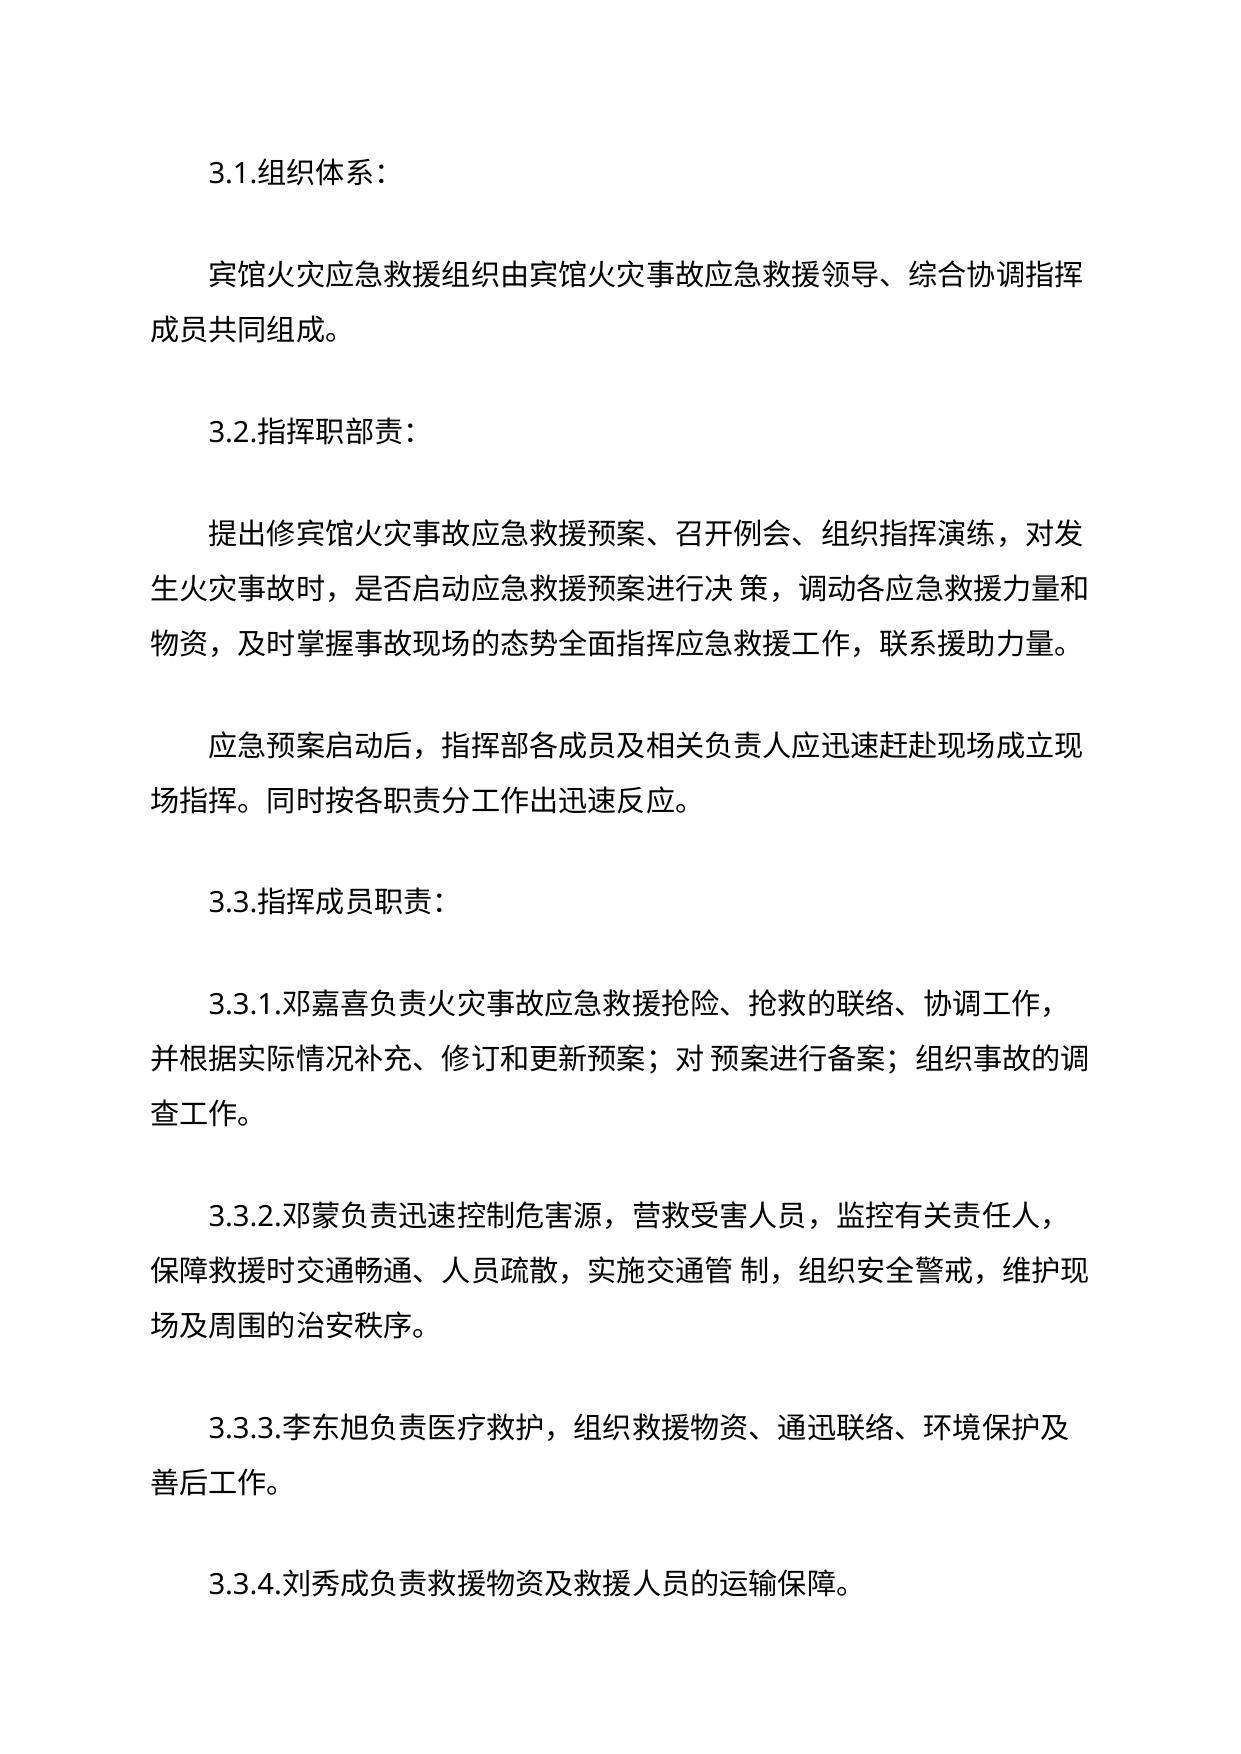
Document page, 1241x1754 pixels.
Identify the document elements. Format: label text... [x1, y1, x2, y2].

text 宾馆火灾应急救援组织由宾馆火灾事故应急救援领导、综合协调指挥成员共同组成。 [150, 252, 1090, 349]
text 3.3.指挥成员职责： [150, 879, 1090, 921]
text 3.3.1.邓嘉喜负责火灾事故应急救援抢险、抢救的联络、协调工作，并根据实际情况补充、修订和更新预案；对 预案进行备案；组织事故的调查工作。 [150, 981, 1090, 1133]
text 应急预案启动后，指挥部各成员及相关负责人应迅速赶赴现场成立现场指挥。同时按各职责分工作出迅速反应。 [150, 722, 1090, 819]
text 3.3.2.邓蒙负责迅速控制危害源，营救受害人员，监控有关责任人，保障救援时交通畅通、人员疏散，实施交通管 制，组织安全警戒，维护现场及周围的治安秩序。 [150, 1192, 1090, 1345]
text 3.3.4.刘秀成负责救援物资及救援人员的运输保障。 [150, 1561, 1090, 1603]
text 3.2.指挥职部责： [150, 409, 1090, 451]
text 提出修宾馆火灾事故应急救援预案、召开例会、组织指挥演练，对发生火灾事故时，是否启动应急救援预案进行决 策，调动各应急救援力量和物资，及时掌握事故现场的态势全面指挥应急救援工作，联系援助力量。 [150, 511, 1090, 663]
text 3.3.3.李东旭负责医疗救护，组织救援物资、通迅联络、环境保护及善后工作。 [150, 1404, 1090, 1501]
text 3.1.组织体系： [150, 150, 1090, 192]
